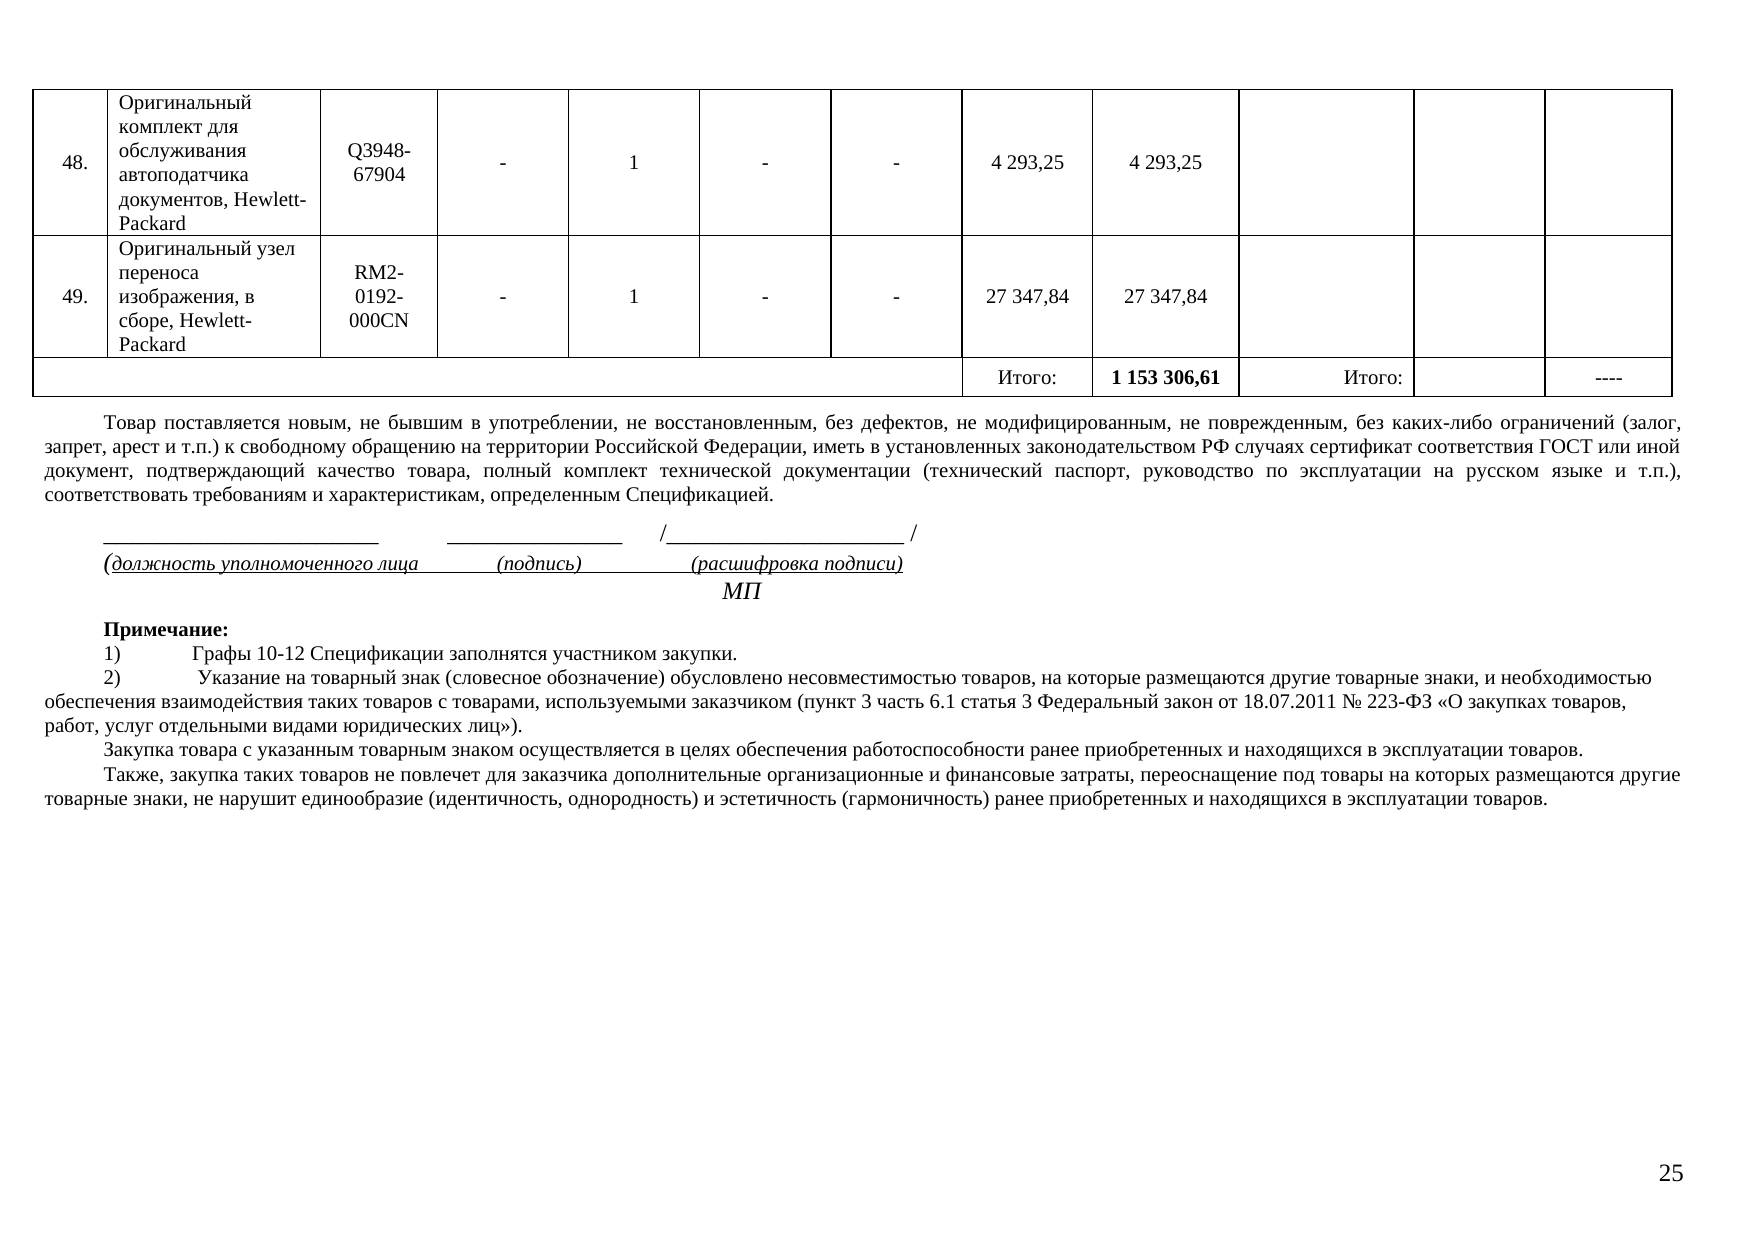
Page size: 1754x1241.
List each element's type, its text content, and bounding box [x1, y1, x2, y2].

table_cell ---- [1546, 358, 1671, 396]
table_cell 1 [569, 90, 699, 234]
table_cell [1546, 90, 1671, 234]
table_cell - [832, 90, 961, 234]
text Примечание: [44, 617, 1683, 641]
text МП [44, 576, 1683, 604]
table_cell [1415, 358, 1544, 396]
table_cell 27 347,84 [963, 236, 1092, 356]
table_cell - [832, 236, 961, 356]
table_cell - [700, 90, 830, 234]
table_cell - [438, 236, 568, 356]
table_cell 1 [569, 236, 699, 356]
table_cell Итого: [1240, 358, 1413, 396]
table_cell 27 347,84 [1093, 236, 1238, 356]
table_cell [1546, 236, 1671, 356]
text (должность уполномоченного лица (подпись) (расшифровка подписи) [44, 547, 1683, 576]
table_cell 1 153 306,61 [1093, 358, 1238, 396]
table_cell Оригинальный узел переноса изображения, в сборе, Hewlett-Packard [108, 236, 320, 356]
list Графы 10-12 Спецификации заполнятся участником закупки. [44, 641, 1683, 665]
text Закупка товара с указанным товарным знаком осуществляется в целях обеспечения работоспособности ранее приобретенных и находящихся в эксплуатации товаров. [44, 737, 1683, 761]
table_cell - [438, 90, 568, 234]
table_cell 4 293,25 [1093, 90, 1238, 234]
table_cell [1415, 90, 1544, 234]
text Товар поставляется новым, не бывшим в употреблении, не восстановленным, без дефектов, не модифицированным, не поврежденным, без каких-либо ограничений (залог, запрет, арест и т.п.) к свободному обращению на территории Российской Федерации, иметь в установленных законодательством РФ случаях сертификат соответствия ГОСТ или иной документ, подтверждающий качество товара, полный комплект технической документации (технический паспорт, руководство по эксплуатации на русском языке и т.п.), соответствовать требованиям и характеристикам, определенным Спецификацией. [44, 409, 1683, 506]
table_cell [34, 236, 107, 356]
table_cell [1240, 236, 1413, 356]
text Также, закупка таких товаров не повлечет для заказчика дополнительные организационные и финансовые затраты, переоснащение под товары на которых размещаются другие товарные знаки, не нарушит единообразие (идентичность, однородность) и эстетичность (гармоничность) ранее приобретенных и находящихся в эксплуатации товаров. [44, 761, 1683, 809]
table_cell Q3948-67904 [321, 90, 437, 234]
table_cell [34, 358, 962, 396]
table_cell Оригинальный комплект для обслуживания автоподатчика документов, Hewlett-Packard [108, 90, 320, 234]
table_cell Итого: [963, 358, 1092, 396]
table_cell RM2-0192-000CN [321, 236, 437, 356]
table_cell 4 293,25 [963, 90, 1092, 234]
table_cell [34, 90, 107, 234]
text ______________________ ______________ /___________________ / [44, 518, 1683, 547]
list Указание на товарный знак (словесное обозначение) обусловлено несовместимостью товаров, на которые размещаются другие товарные знаки, и необходимостью обеспечения взаимодействия таких товаров с товарами, используемыми заказчиком (пункт 3 часть 6.1 статья 3 Федеральный закон от 18.07.2011 № 223-ФЗ «О закупках товаров, работ, услуг отдельными видами юридических лиц»). [44, 665, 1683, 737]
table_cell [1240, 90, 1413, 234]
table_cell - [700, 236, 830, 356]
table_cell [1415, 236, 1544, 356]
